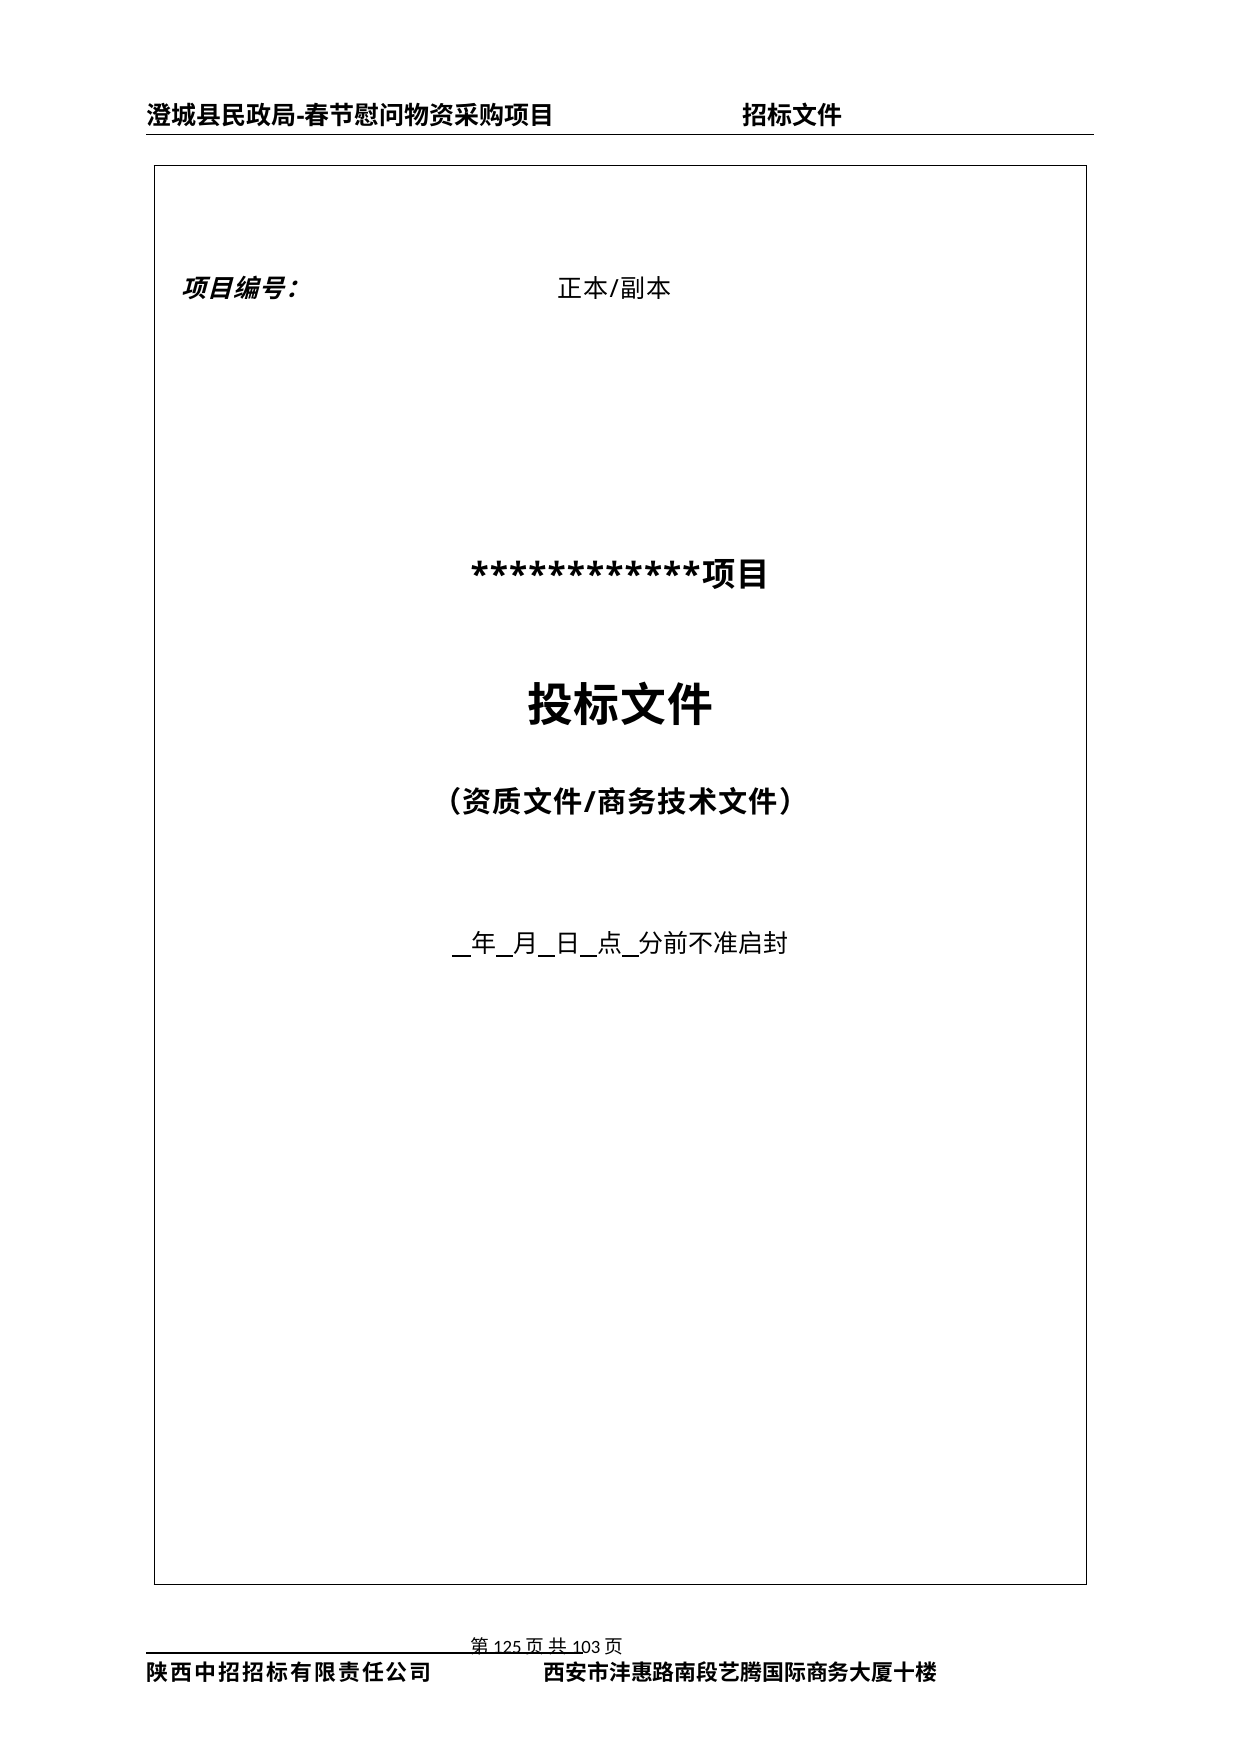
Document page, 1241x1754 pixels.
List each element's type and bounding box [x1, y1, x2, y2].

table_header [155, 166, 1086, 1584]
